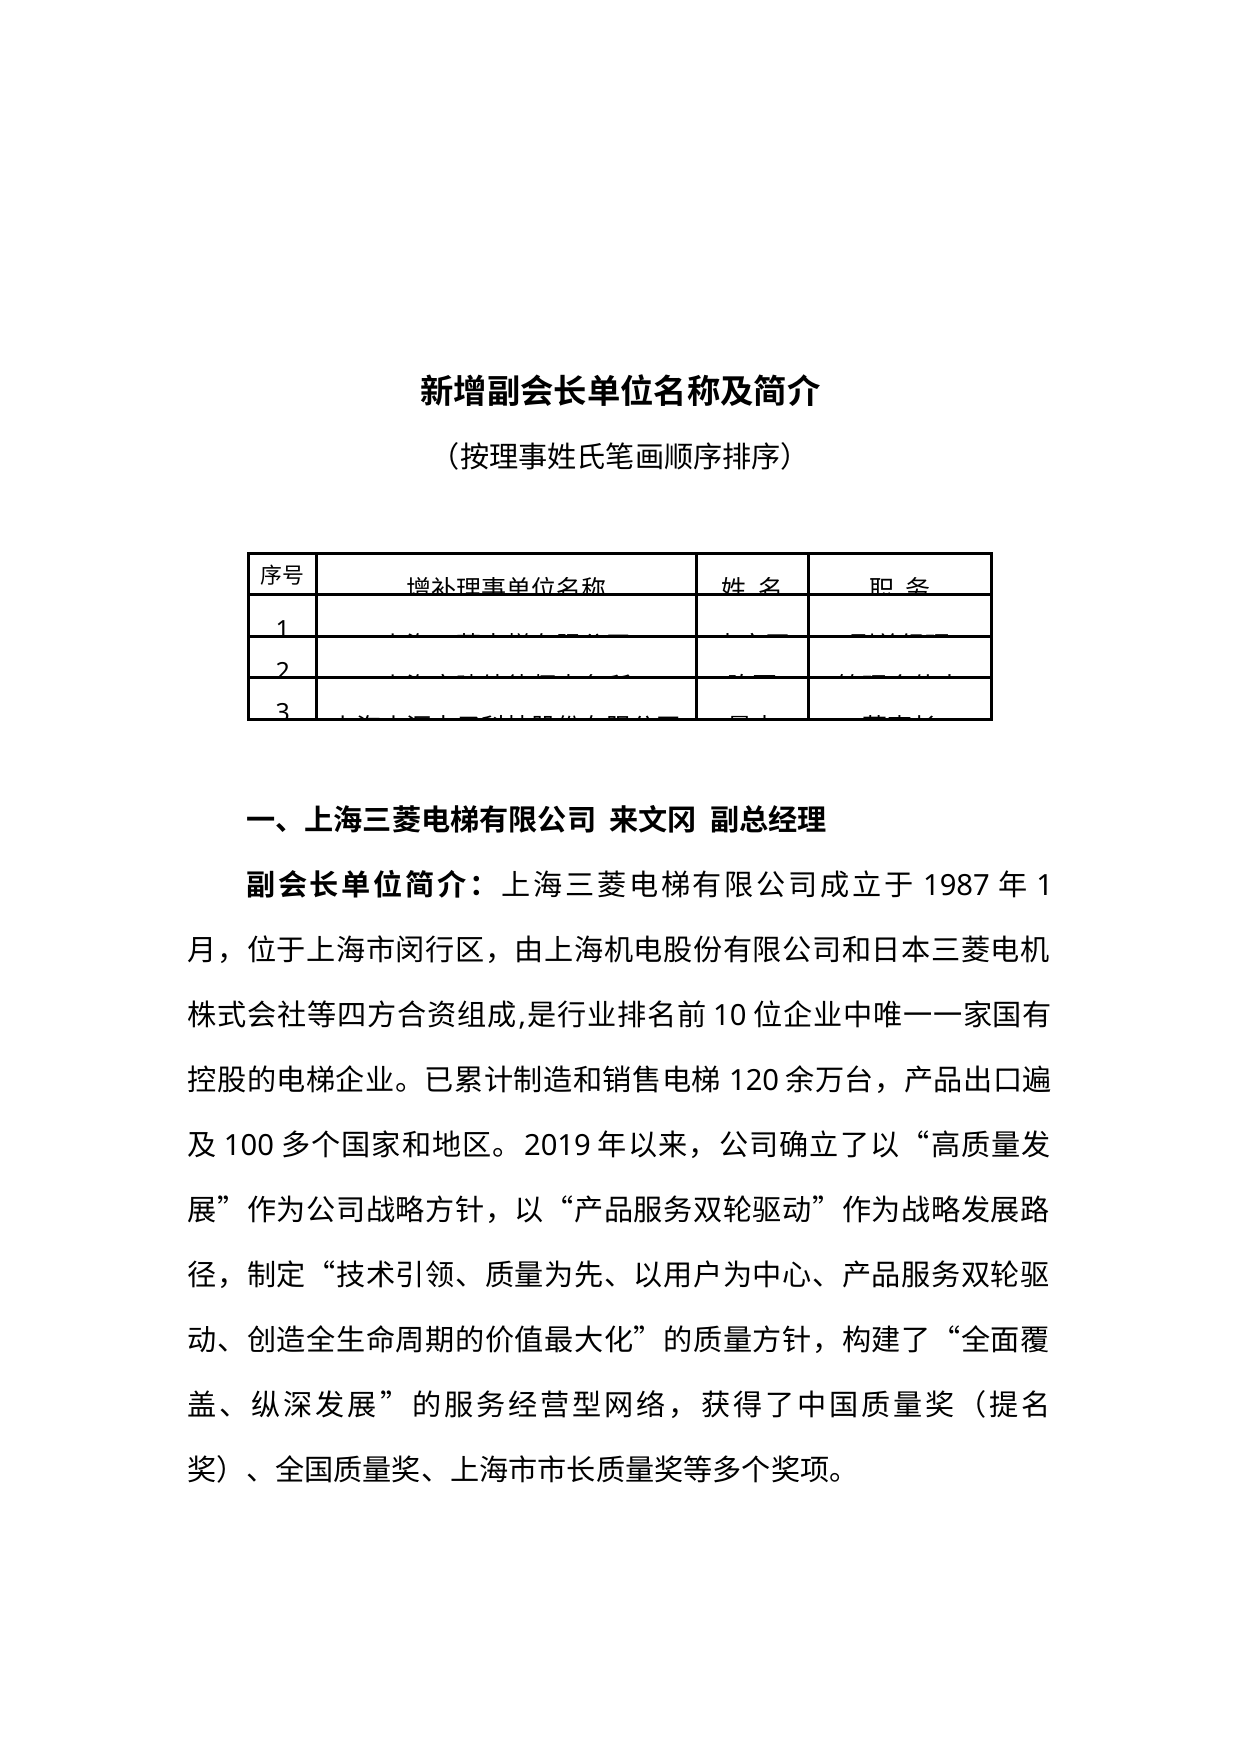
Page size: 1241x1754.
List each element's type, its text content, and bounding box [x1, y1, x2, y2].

table_header 姓 名 [698, 555, 807, 593]
table_header 职 务 [810, 555, 990, 593]
table_header 增补理事单位名称 [318, 555, 695, 593]
table_cell 董事长 [810, 679, 990, 717]
table_cell 景杰 [698, 679, 807, 717]
table_cell 管理合伙人 [810, 638, 990, 676]
table_cell 1 [250, 596, 315, 635]
table_cell 来文冈 [698, 596, 807, 635]
text 一、上海三菱电梯有限公司 来文冈 副总经理 [187, 786, 1053, 851]
text （按理事姓氏笔画顺序排序） [187, 422, 1053, 487]
list 新增副会长单位名称及简介 [187, 357, 1053, 422]
table_cell 陈军 [698, 638, 807, 676]
text 副会长单位简介：上海三菱电梯有限公司成立于1987年1月，位于上海市闵行区，由上海机电股份有限公司和日本三菱电机株式会社等四方合资组成,是行业排名前10位企业中唯一一家国有控股的电梯企业。已累计制造和销售电梯120余万台，产品出口遍及100多个国家和地区。2019年以来，公司确立了以“高质量发展”作为公司战略方针，以“产品服务双轮驱动”作为战略发展路径，制定“技术引领、质量为先、以用户为中心、产品服务双轮驱动、创造全生命周期的价值最大化”的质量方针，构建了“全面覆盖、纵深发展”的服务经营型网络，获得了中国质量奖（提名奖）、全国质量奖、上海市市长质量奖等多个奖项。 [187, 851, 1053, 1501]
table_cell 上海市建纬律师事务所 [318, 638, 695, 676]
table_cell 副总经理 [810, 596, 990, 635]
table_cell 上海三菱电梯有限公司 [318, 596, 695, 635]
table_cell 2 [250, 638, 315, 676]
table_header 序号 [250, 555, 315, 593]
table_cell 3 [250, 679, 315, 717]
table_cell 上海山源电子科技股份有限公司 [318, 679, 695, 717]
